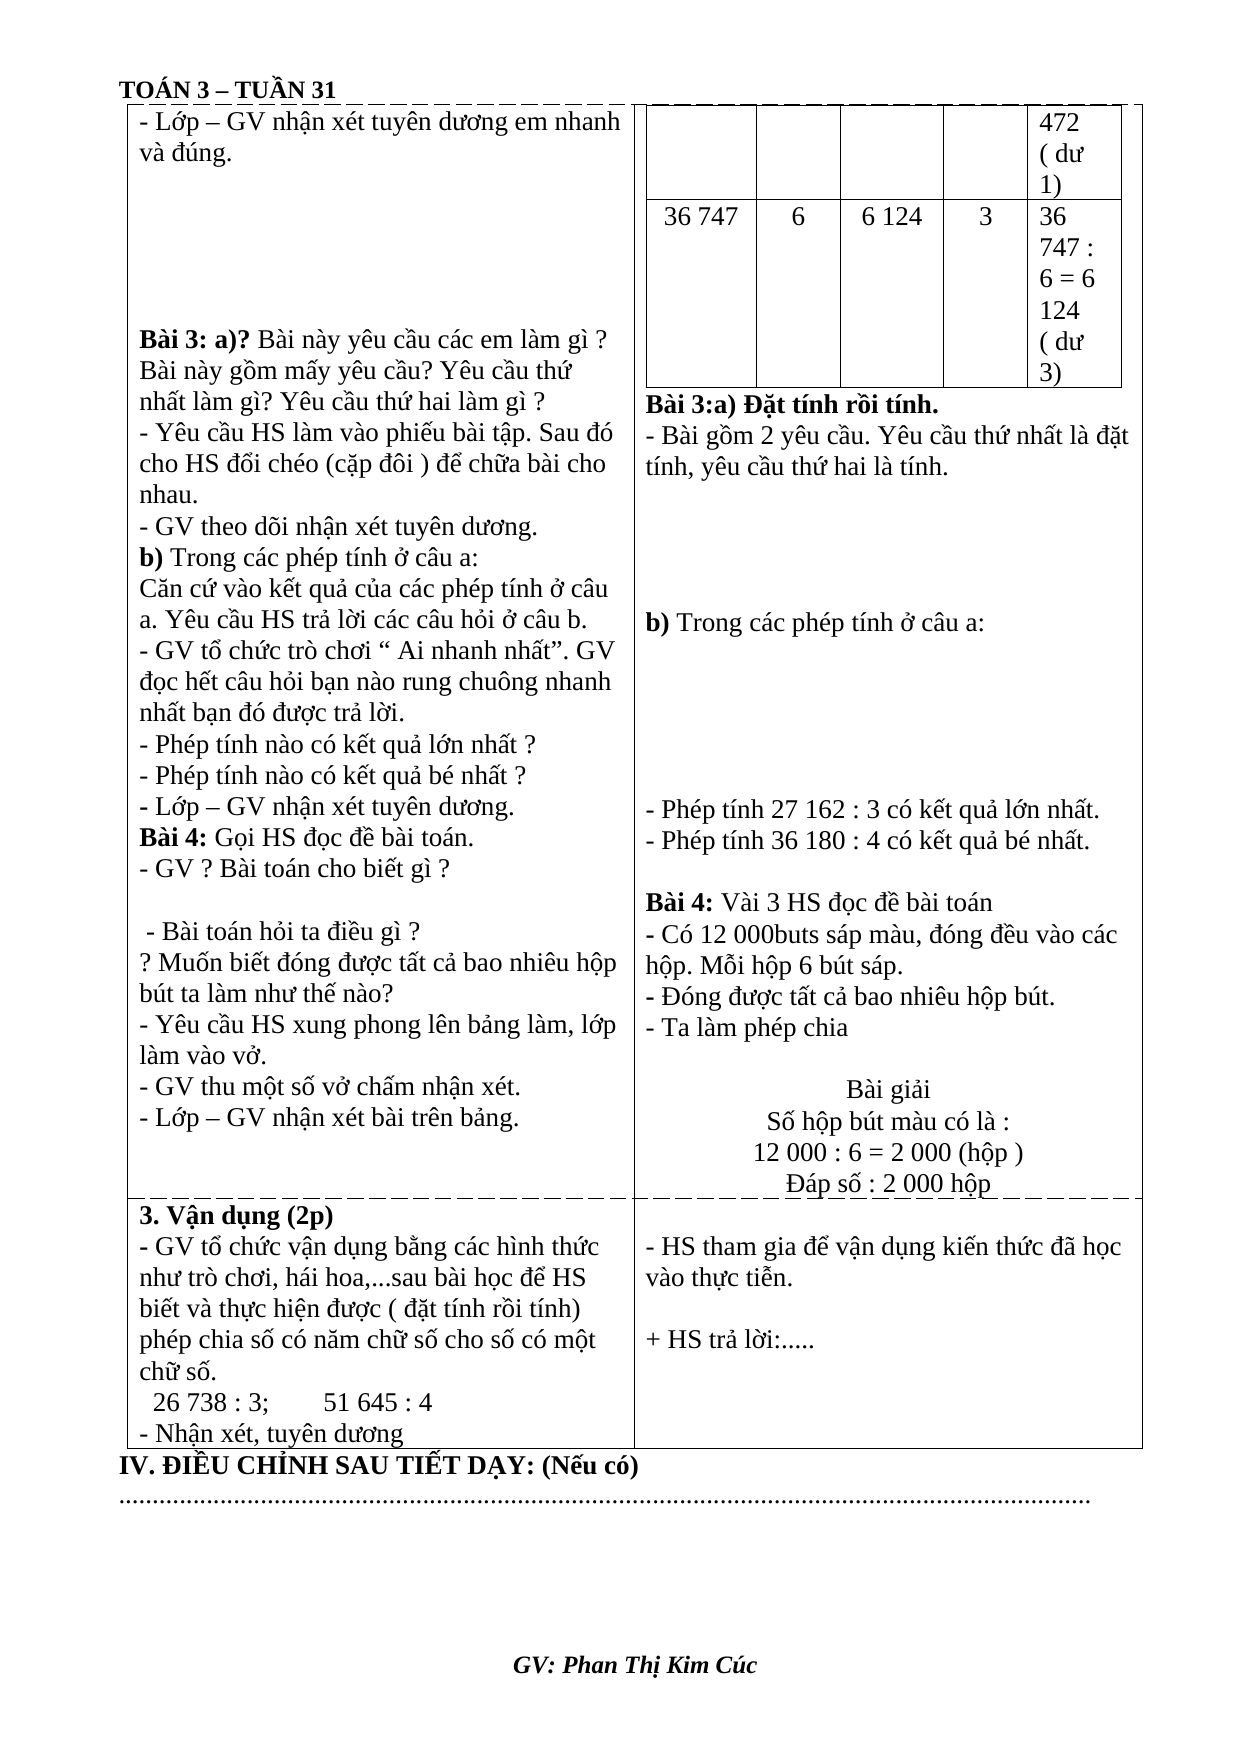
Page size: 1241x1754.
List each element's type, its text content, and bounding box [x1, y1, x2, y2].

table_cell 3. Vận dụng (2p) - GV tổ chức vận dụng bằng các hình thức như trò chơi, hái hoa,...sau bài học để HS biết và thực hiện được ( đặt tính rồi tính) phép chia số có năm chữ số cho số có một chữ số. 26 738 : 3; 51 645 : 4 - Nhận xét, tuyên dương [128, 1198, 634, 1448]
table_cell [128, 104, 634, 1198]
table_cell - HS tham gia để vận dụng kiến thức đã học vào thực tiễn. + HS trả lời:..... [635, 1198, 1142, 1448]
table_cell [635, 104, 1142, 1198]
text IV. ĐIỀU CHỈNH SAU TIẾT DẠY: (Nếu có) [118, 1449, 1152, 1480]
